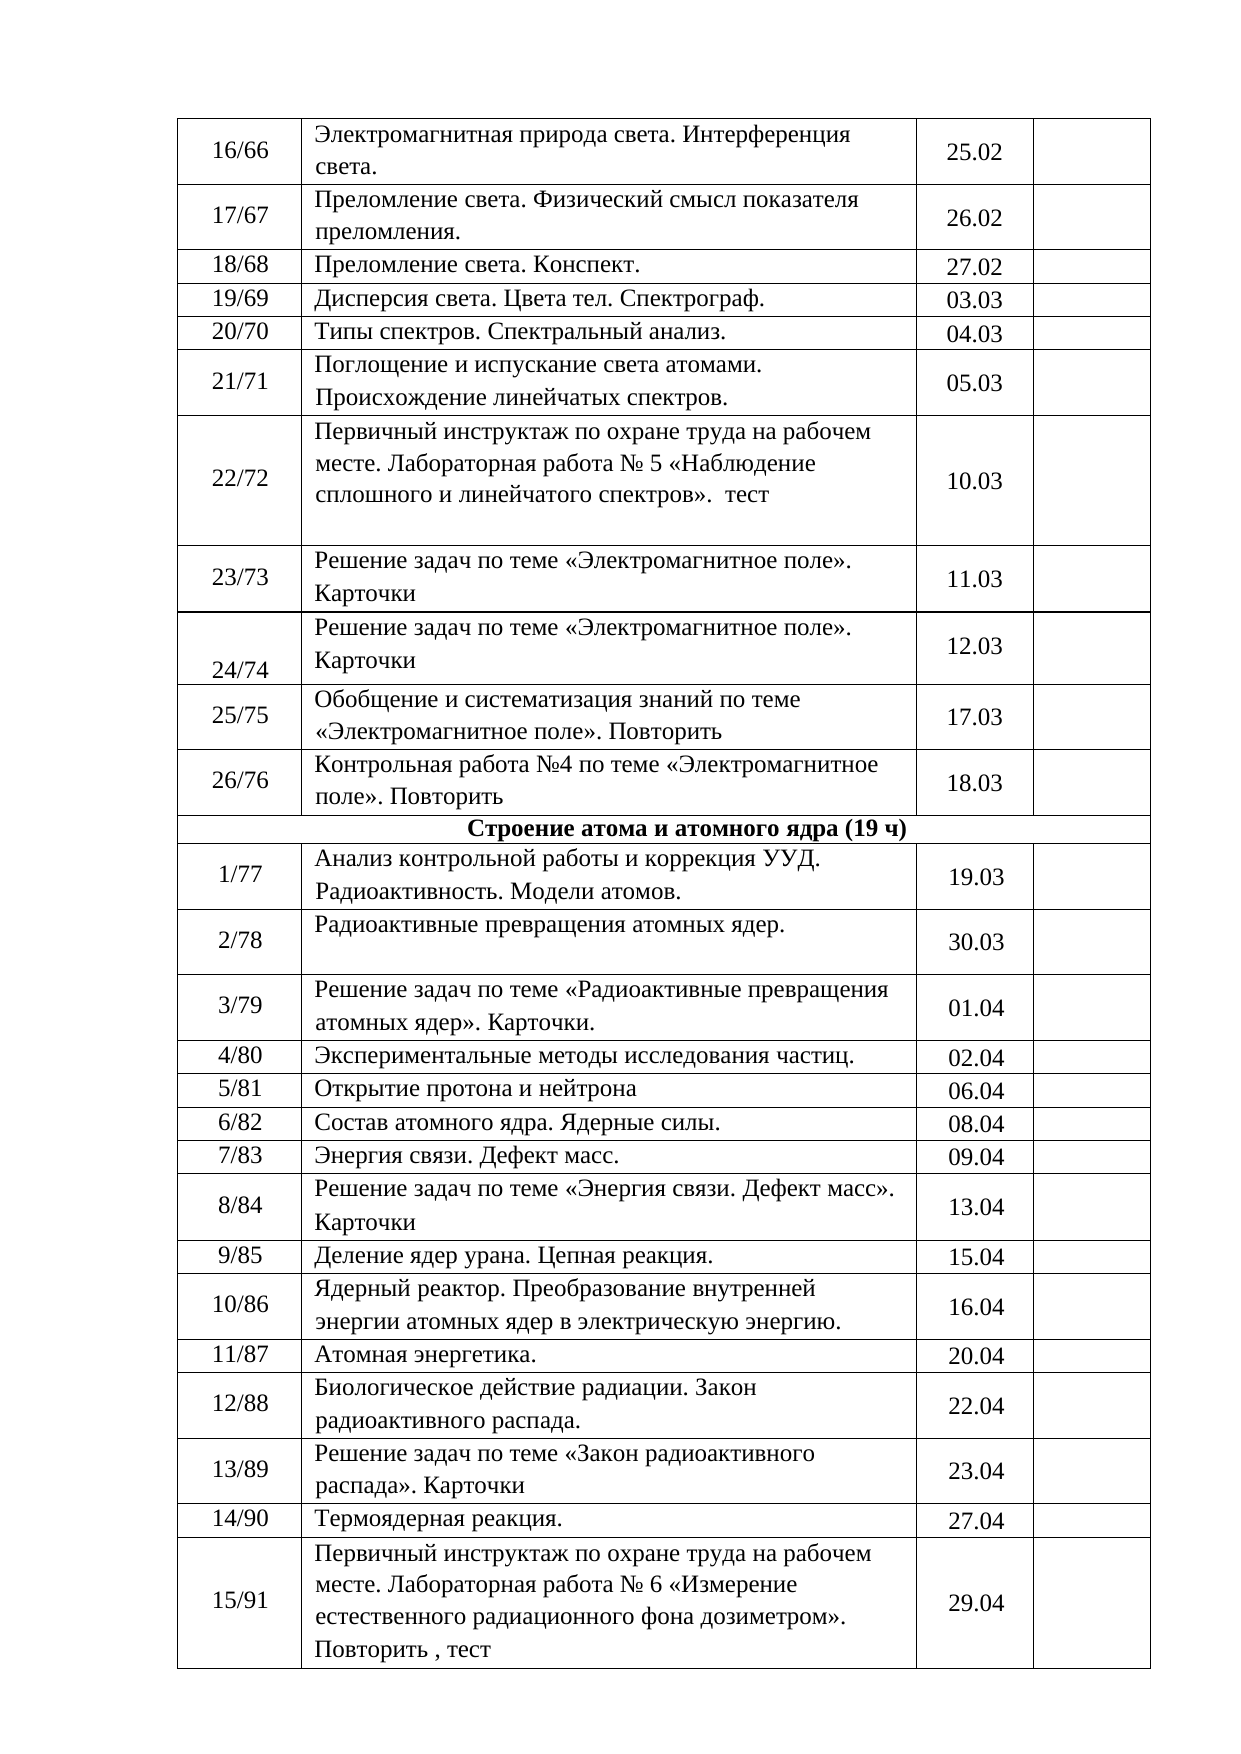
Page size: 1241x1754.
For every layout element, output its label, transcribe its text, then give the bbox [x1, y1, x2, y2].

table_cell 22/72 [178, 416, 301, 545]
table_cell 13/89 [178, 1439, 301, 1503]
table_cell 19.03 [917, 844, 1033, 909]
table_cell 20.04 [917, 1340, 1033, 1372]
table_cell 05.03 [917, 350, 1033, 415]
table_cell 27.02 [917, 250, 1033, 283]
table_cell Решение задач по теме «Электромагнитное поле». Карточки [302, 613, 916, 683]
table_cell 10.03 [917, 416, 1033, 545]
table_cell 23.04 [917, 1439, 1033, 1503]
table_cell 13.04 [917, 1174, 1033, 1240]
table_cell [1034, 1174, 1150, 1240]
table_cell 12/88 [178, 1373, 301, 1437]
table_cell Преломление света. Конспект. [302, 250, 916, 283]
table_cell 08.04 [917, 1108, 1033, 1140]
table_cell Экспериментальные методы исследования частиц. [302, 1041, 916, 1073]
table_cell 11/87 [178, 1340, 301, 1372]
table_cell Энергия связи. Дефект масс. [302, 1141, 916, 1173]
table_cell 11.03 [917, 546, 1033, 611]
table_cell [1034, 910, 1150, 974]
table_cell 30.03 [917, 910, 1033, 974]
table_cell Термоядерная реакция. [302, 1504, 916, 1537]
table_cell 26/76 [178, 750, 301, 814]
table_cell [1034, 685, 1150, 749]
table_cell Первичный инструктаж по охране труда на рабочем месте. Лабораторная работа № 6 «Измерение естественного радиационного фона дозиметром». Повторить , тест [302, 1538, 916, 1667]
table_cell 04.03 [917, 317, 1033, 349]
table_cell [1034, 284, 1150, 316]
table_cell 8/84 [178, 1174, 301, 1240]
table_cell Первичный инструктаж по охране труда на рабочем месте. Лабораторная работа № 5 «Наблюдение сплошного и линейчатого спектров». тест [302, 416, 916, 545]
table_cell 21/71 [178, 350, 301, 415]
table_cell Решение задач по теме «Радиоактивные превращения атомных ядер». Карточки. [302, 975, 916, 1040]
table_cell Решение задач по теме «Электромагнитное поле». Карточки [302, 546, 916, 611]
table_cell 06.04 [917, 1074, 1033, 1107]
table_cell 23/73 [178, 546, 301, 611]
table_cell Решение задач по теме «Энергия связи. Дефект масс». Карточки [302, 1174, 916, 1240]
table_cell 24/74 [178, 613, 301, 683]
table_cell [1034, 185, 1150, 249]
table_cell [1034, 1074, 1150, 1107]
table_cell [1034, 416, 1150, 545]
table_cell Биологическое действие радиации. Закон радиоактивного распада. [302, 1373, 916, 1437]
table_cell 09.04 [917, 1141, 1033, 1173]
table_cell [1034, 750, 1150, 814]
table_cell Поглощение и испускание света атомами. Происхождение линейчатых спектров. [302, 350, 916, 415]
table_cell 16.04 [917, 1274, 1033, 1339]
table_cell 03.03 [917, 284, 1033, 316]
table_cell 29.04 [917, 1538, 1033, 1667]
table_cell Контрольная работа №4 по теме «Электромагнитное поле». Повторить [302, 750, 916, 814]
table_cell 26.02 [917, 185, 1033, 249]
table_cell 10/86 [178, 1274, 301, 1339]
table_cell Преломление света. Физический смысл показателя преломления. [302, 185, 916, 249]
table_cell 22.04 [917, 1373, 1033, 1437]
table_cell Состав атомного ядра. Ядерные силы. [302, 1108, 916, 1140]
table_cell [1034, 1504, 1150, 1537]
table_cell 17/67 [178, 185, 301, 249]
table_cell 19/69 [178, 284, 301, 316]
table_cell 15/91 [178, 1538, 301, 1667]
table_cell 12.03 [917, 613, 1033, 683]
table_cell Электромагнитная природа света. Интерференция света. [302, 119, 916, 184]
table_cell Атомная энергетика. [302, 1340, 916, 1372]
table_cell [1034, 317, 1150, 349]
table_cell 18.03 [917, 750, 1033, 814]
table_cell 4/80 [178, 1041, 301, 1073]
table_cell [1034, 844, 1150, 909]
table_cell 25/75 [178, 685, 301, 749]
table_cell [1034, 119, 1150, 184]
table_cell 6/82 [178, 1108, 301, 1140]
table_cell Дисперсия света. Цвета тел. Спектрограф. [302, 284, 916, 316]
table_cell [1034, 1241, 1150, 1273]
table_cell 20/70 [178, 317, 301, 349]
table_cell [1034, 1439, 1150, 1503]
table_cell [1034, 1141, 1150, 1173]
table_cell 2/78 [178, 910, 301, 974]
table_cell Строение атома и атомного ядра (19 ч) [178, 816, 1150, 843]
table_cell 01.04 [917, 975, 1033, 1040]
table_cell 02.04 [917, 1041, 1033, 1073]
table_cell Анализ контрольной работы и коррекция УУД. Радиоактивность. Модели атомов. [302, 844, 916, 909]
table_cell 25.02 [917, 119, 1033, 184]
table_cell 15.04 [917, 1241, 1033, 1273]
table_cell 9/85 [178, 1241, 301, 1273]
table_cell 17.03 [917, 685, 1033, 749]
table_cell Обобщение и систематизация знаний по теме «Электромагнитное поле». Повторить [302, 685, 916, 749]
table_cell [1034, 250, 1150, 283]
table_cell Деление ядер урана. Цепная реакция. [302, 1241, 916, 1273]
table_cell 1/77 [178, 844, 301, 909]
table_cell [1034, 1108, 1150, 1140]
table_cell 27.04 [917, 1504, 1033, 1537]
table_cell [1034, 975, 1150, 1040]
table_cell 18/68 [178, 250, 301, 283]
table_cell 14/90 [178, 1504, 301, 1537]
table_cell [1034, 350, 1150, 415]
table_cell [1034, 1041, 1150, 1073]
table_cell [1034, 613, 1150, 683]
table_cell [1034, 1538, 1150, 1667]
table_cell Ядерный реактор. Преобразование внутренней энергии атомных ядер в электрическую энергию. [302, 1274, 916, 1339]
table_cell Открытие протона и нейтрона [302, 1074, 916, 1107]
table_cell 16/66 [178, 119, 301, 184]
table_cell Типы спектров. Спектральный анализ. [302, 317, 916, 349]
table_cell 5/81 [178, 1074, 301, 1107]
table_cell Решение задач по теме «Закон радиоактивного распада». Карточки [302, 1439, 916, 1503]
table_cell [1034, 546, 1150, 611]
table_cell Радиоактивные превращения атомных ядер. [302, 910, 916, 974]
table_cell [1034, 1340, 1150, 1372]
table_cell 3/79 [178, 975, 301, 1040]
table_cell [1034, 1373, 1150, 1437]
table_cell [1034, 1274, 1150, 1339]
table_cell 7/83 [178, 1141, 301, 1173]
